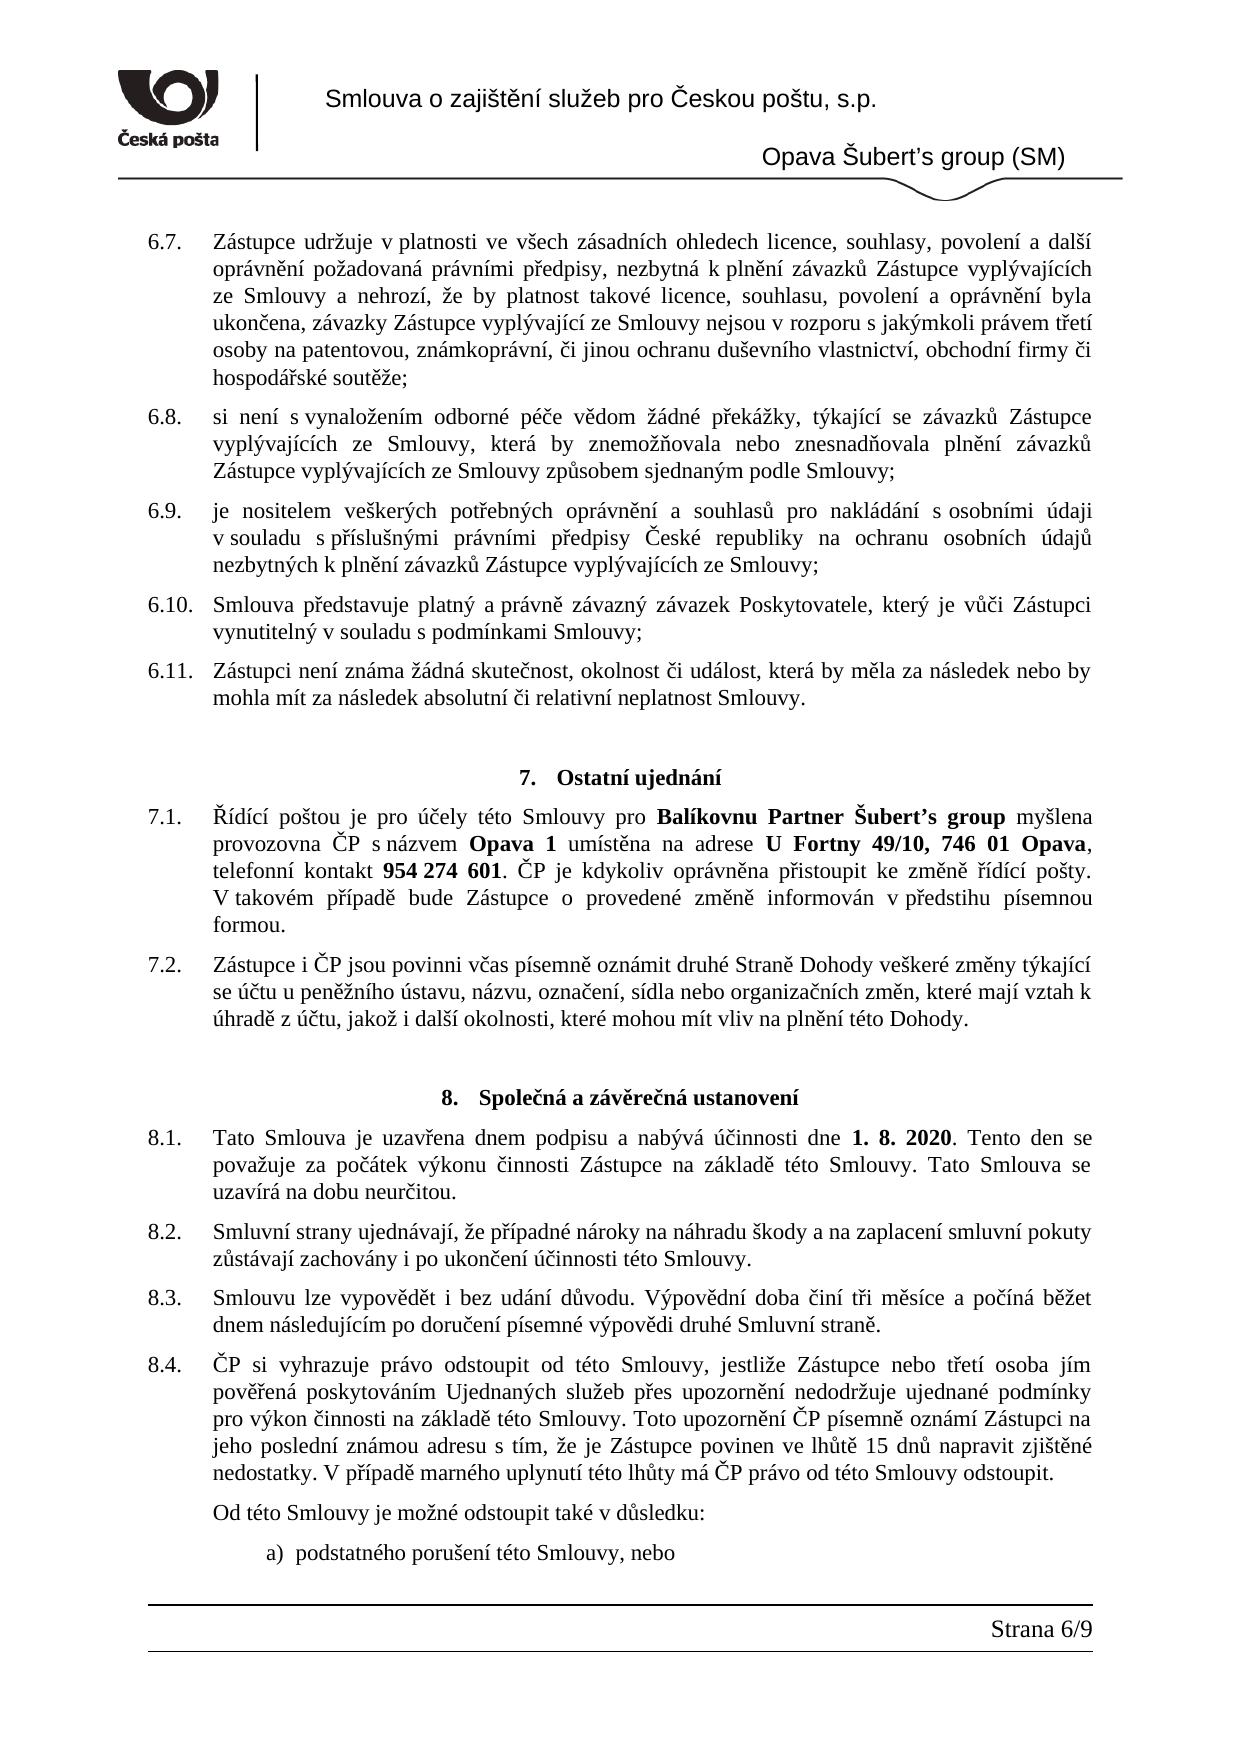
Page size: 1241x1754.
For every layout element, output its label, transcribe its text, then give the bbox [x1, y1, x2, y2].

list Řídící poštou je pro účely této Smlouvy pro Balíkovnu Partner Šubert’s group myšlena provozovna ČP s názvem Opava 1 umístěna na adrese U Fortny 49/10, 746 01 Opava, telefonní kontakt 954 274 601. ČP je kdykoliv oprávněna přistoupit ke změně řídící pošty. V takovém případě bude Zástupce o provedené změně informován v předstihu písemnou formou. [148, 803, 1093, 938]
picture [118, 70, 219, 148]
list Smlouva představuje platný a právně závazný závazek Poskytovatele, který je vůči Zástupci vynutitelný v souladu s podmínkami Smlouvy; [148, 590, 1093, 644]
list je nositelem veškerých potřebných oprávnění a souhlasů pro nakládání s osobními údaji v souladu s příslušnými právními předpisy České republiky na ochranu osobních údajů nezbytných k plnění závazků Zástupce vyplývajících ze Smlouvy; [148, 497, 1093, 578]
text Od této Smlouvy je možné odstoupit také v důsledku: [213, 1499, 1093, 1526]
list Smluvní strany ujednávají, že případné nároky na náhradu škody a na zaplacení smluvní pokuty zůstávají zachovány i po ukončení účinnosti této Smlouvy. [148, 1217, 1093, 1272]
list Zástupce udržuje v platnosti ve všech zásadních ohledech licence, souhlasy, povolení a další oprávnění požadovaná právními předpisy, nezbytná k plnění závazků Zástupce vyplývajících ze Smlouvy a nehrozí, že by platnost takové licence, souhlasu, povolení a oprávnění byla ukončena, závazky Zástupce vyplývající ze Smlouvy nejsou v rozporu s jakýmkoli právem třetí osoby na patentovou, známkoprávní, či jinou ochranu duševního vlastnictví, obchodní firmy či hospodářské soutěže; [148, 228, 1093, 390]
list podstatného porušení této Smlouvy, nebo [266, 1538, 1093, 1565]
list si není s vynaložením odborné péče vědom žádné překážky, týkající se závazků Zástupce vyplývajících ze Smlouvy, která by znemožňovala nebo znesnadňovala plnění závazků Zástupce vyplývajících ze Smlouvy způsobem sjednaným podle Smlouvy; [148, 403, 1093, 484]
picture [118, 177, 1123, 201]
list Zástupci není známa žádná skutečnost, okolnost či událost, která by měla za následek nebo by mohla mít za následek absolutní či relativní neplatnost Smlouvy. [148, 657, 1093, 711]
list Smlouvu lze vypovědět i bez udání důvodu. Výpovědní doba činí tři měsíce a počíná běžet dnem následujícím po doručení písemné výpovědi druhé Smluvní straně. [148, 1284, 1093, 1338]
list Tato Smlouva je uzavřena dnem podpisu a nabývá účinnosti dne 1. 8. 2020. Tento den se považuje za počátek výkonu činnosti Zástupce na základě této Smlouvy. Tato Smlouva se uzavírá na dobu neurčitou. [148, 1124, 1093, 1205]
list ČP si vyhrazuje právo odstoupit od této Smlouvy, jestliže Zástupce nebo třetí osoba jím pověřená poskytováním Ujednaných služeb přes upozornění nedodržuje ujednané podmínky pro výkon činnosti na základě této Smlouvy. Toto upozornění ČP písemně oznámí Zástupci na jeho poslední známou adresu s tím, že je Zástupce povinen ve lhůtě 15 dnů napravit zjištěné nedostatky. V případě marného uplynutí této lhůty má ČP právo od této Smlouvy odstoupit. [148, 1351, 1093, 1486]
list Společná a závěrečná ustanovení [148, 1084, 1093, 1111]
list Zástupce i ČP jsou povinni včas písemně oznámit druhé Straně Dohody veškeré změny týkající se účtu u peněžního ústavu, názvu, označení, sídla nebo organizačních změn, které mají vztah k úhradě z účtu, jakož i další okolnosti, které mohou mít vliv na plnění této Dohody. [148, 951, 1093, 1032]
list Ostatní ujednání [148, 763, 1093, 790]
